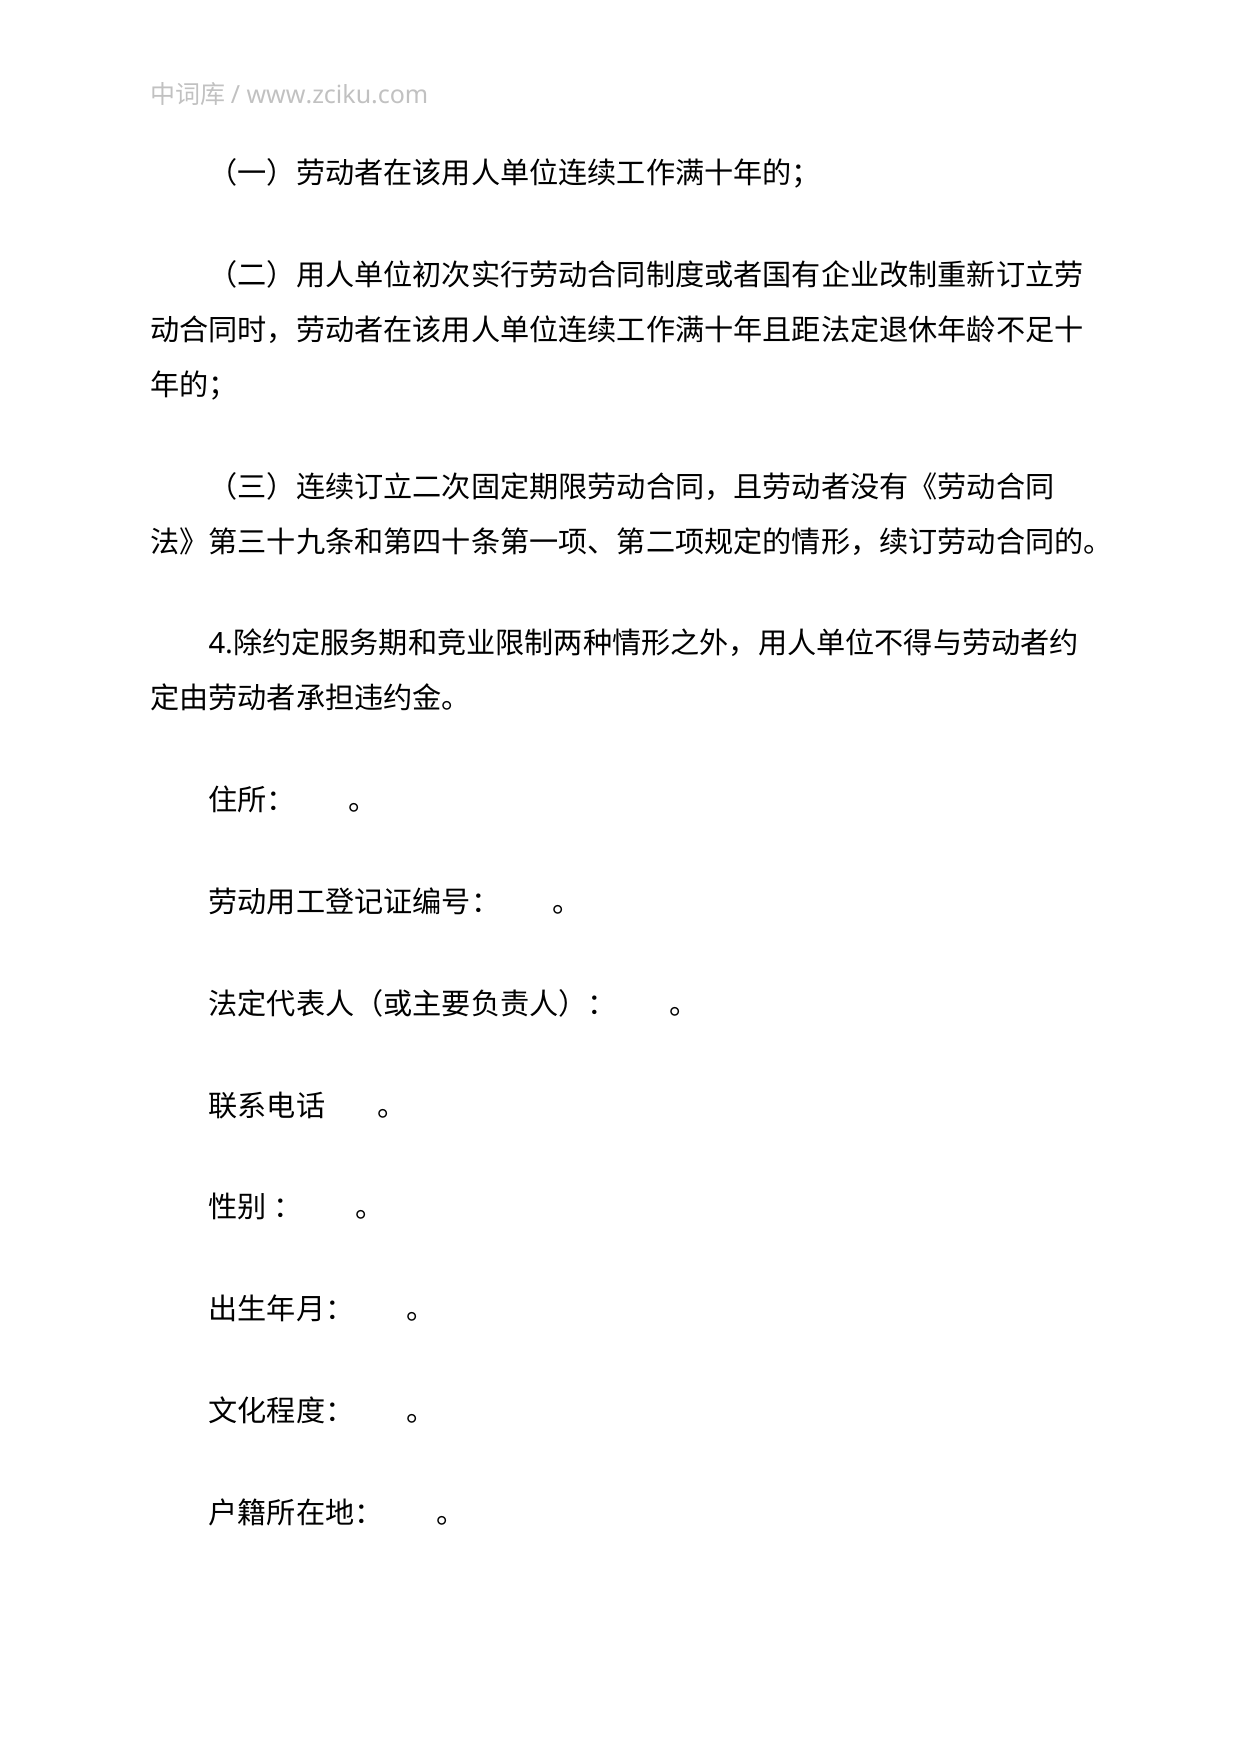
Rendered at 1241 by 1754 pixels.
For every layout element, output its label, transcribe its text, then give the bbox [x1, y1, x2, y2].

text 出生年月： 。 [150, 1286, 1090, 1328]
text （二）用人单位初次实行劳动合同制度或者国有企业改制重新订立劳动合同时，劳动者在该用人单位连续工作满十年且距法定退休年龄不足十年的； [150, 252, 1090, 404]
text 户籍所在地： 。 [150, 1489, 1090, 1531]
text 4.除约定服务期和竞业限制两种情形之外，用人单位不得与劳动者约定由劳动者承担违约金。 [150, 620, 1090, 717]
text 法定代表人（或主要负责人）： 。 [150, 980, 1090, 1023]
text （一）劳动者在该用人单位连续工作满十年的； [150, 150, 1090, 192]
text 住所： 。 [150, 777, 1090, 819]
text 性别 ： 。 [150, 1184, 1090, 1226]
text 联系电话 。 [150, 1082, 1090, 1124]
text （三）连续订立二次固定期限劳动合同，且劳动者没有《劳动合同法》第三十九条和第四十条第一项、第二项规定的情形，续订劳动合同的。 [150, 463, 1090, 561]
text 劳动用工登记证编号： 。 [150, 878, 1090, 921]
text 文化程度： 。 [150, 1387, 1090, 1430]
